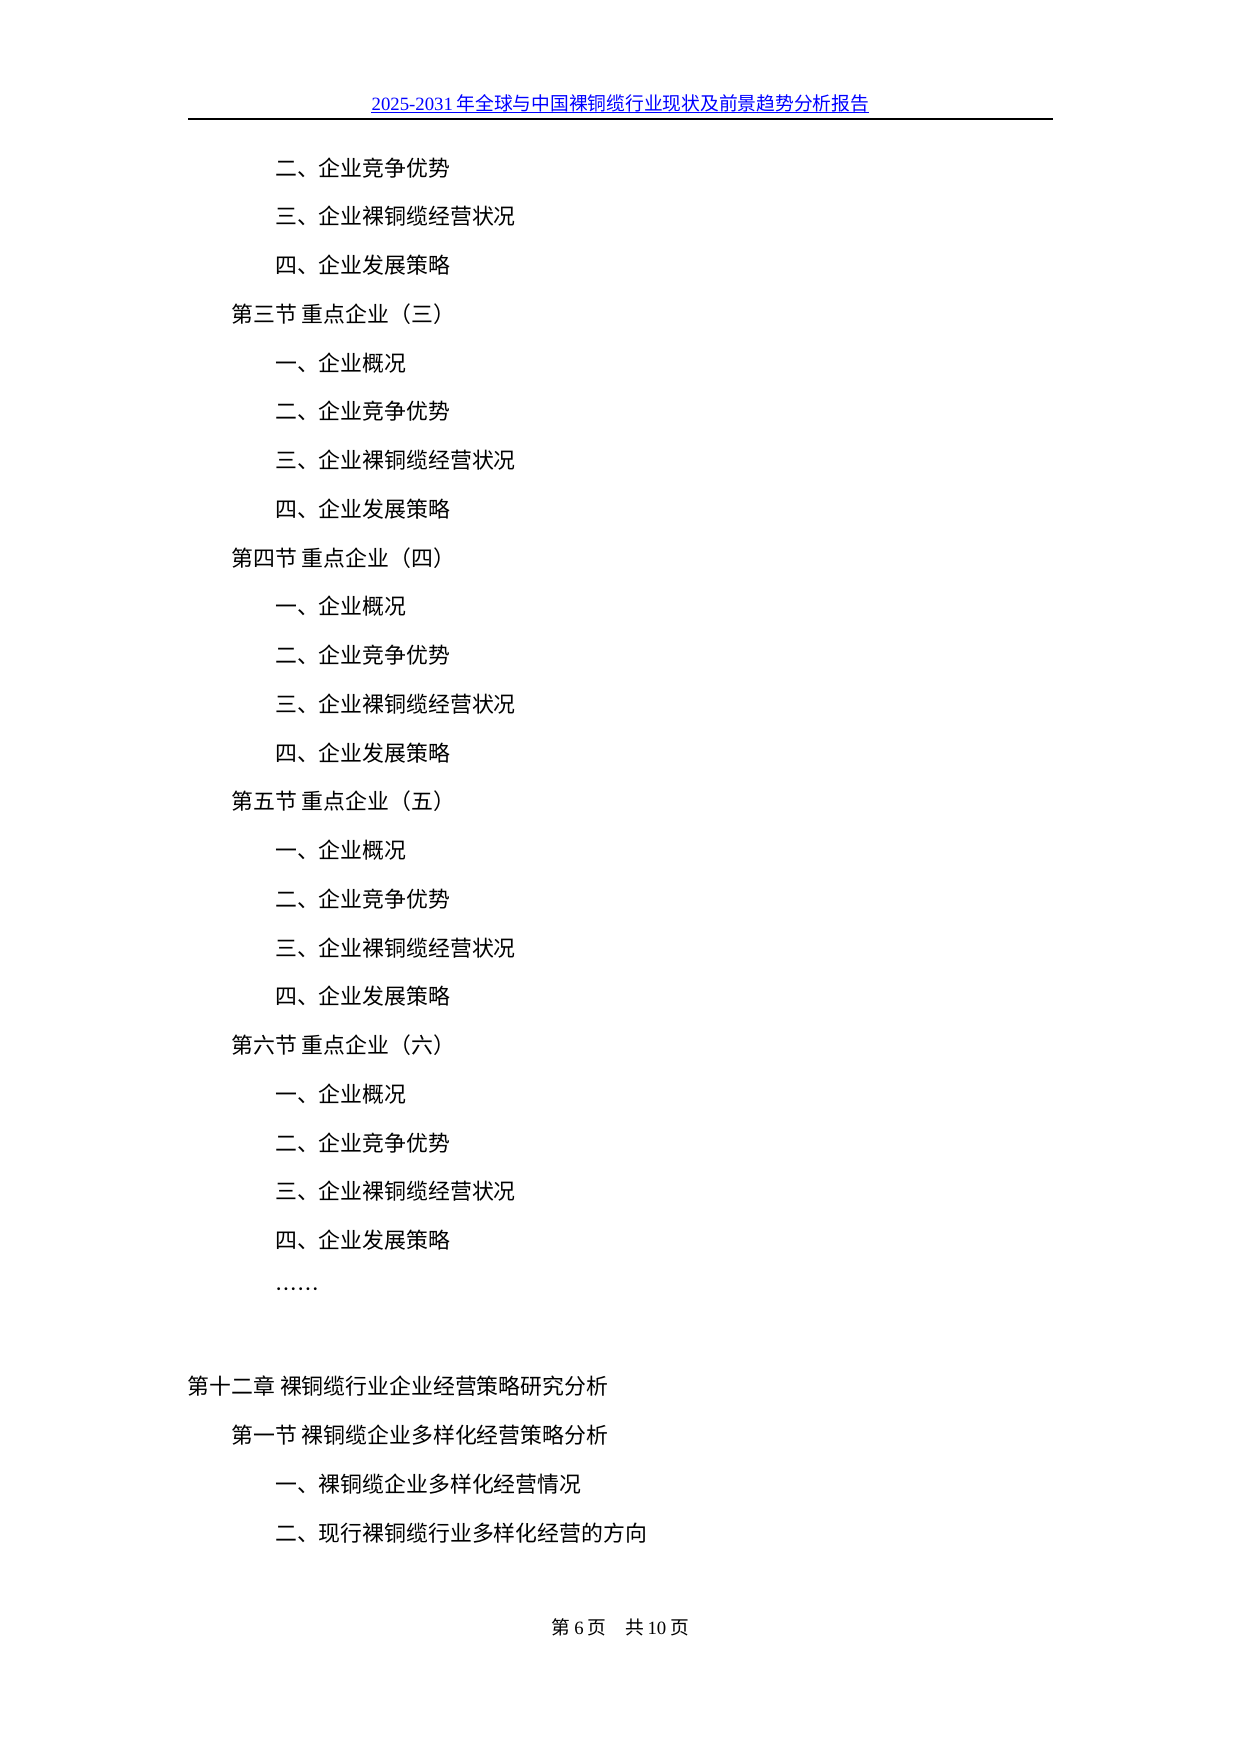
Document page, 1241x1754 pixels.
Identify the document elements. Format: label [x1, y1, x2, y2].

text [187, 150, 1053, 1548]
